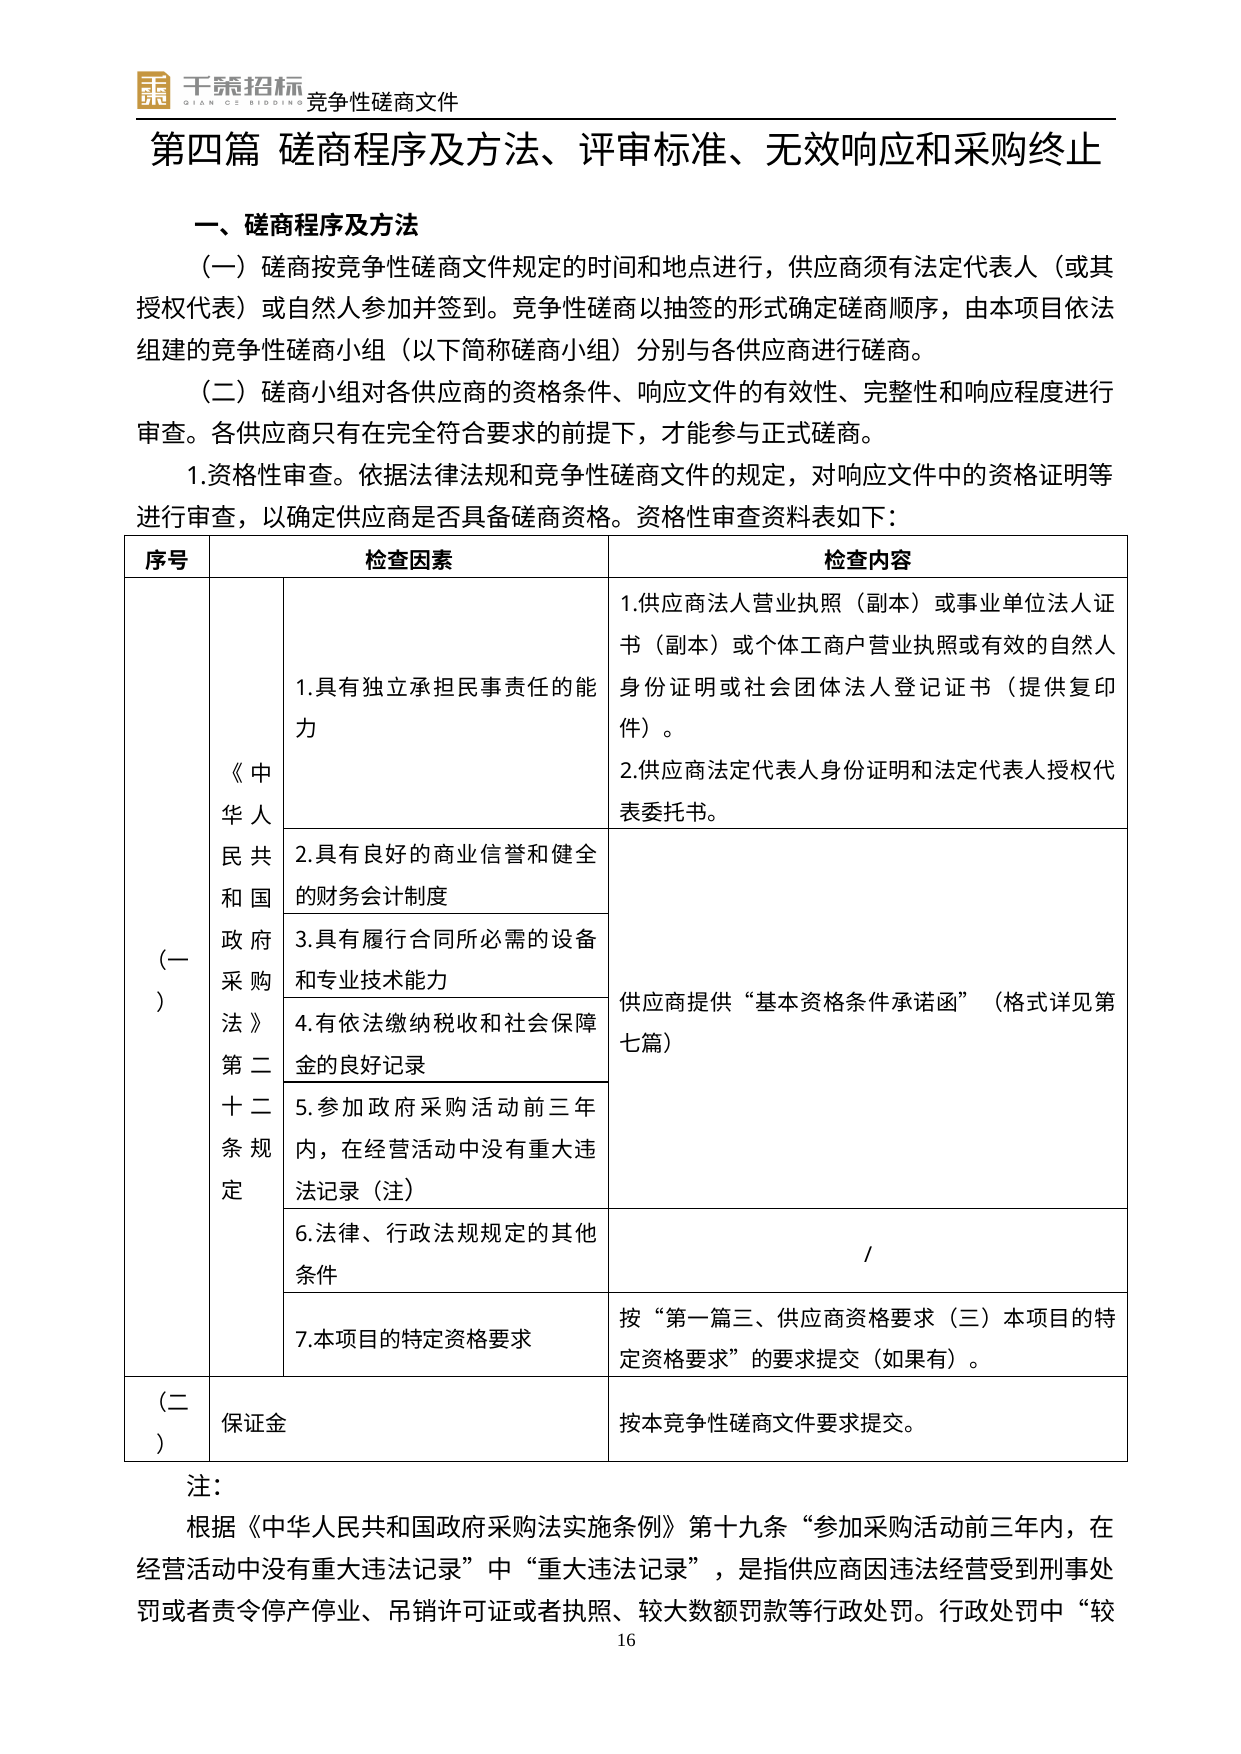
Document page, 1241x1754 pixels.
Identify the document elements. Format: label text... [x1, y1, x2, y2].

table_cell 7.本项目的特定资格要求 [284, 1293, 608, 1376]
table_cell 《中华人民共和国政府采购法》第二十二条规定 [210, 578, 283, 1376]
table_cell 2.具有良好的商业信誉和健全的财务会计制度 [284, 829, 608, 913]
subtitle 一、磋商程序及方法 [194, 201, 1116, 243]
table_cell 5.参加政府采购活动前三年内，在经营活动中没有重大违法记录（注） [284, 1083, 608, 1207]
text （一）磋商按竞争性磋商文件规定的时间和地点进行，供应商须有法定代表人（或其授权代表）或自然人参加并签到。竞争性磋商以抽签的形式确定磋商顺序，由本项目依法组建的竞争性磋商小组（以下简称磋商小组）分别与各供应商进行磋商。 [136, 243, 1116, 368]
table_cell 6.法律、行政法规规定的其他条件 [284, 1209, 608, 1292]
table_cell / [609, 1209, 1127, 1292]
table_cell 4.有依法缴纳税收和社会保障金的良好记录 [284, 998, 608, 1081]
picture [135, 70, 306, 110]
table_cell 按“第一篇三、供应商资格要求（三）本项目的特定资格要求”的要求提交（如果有）。 [609, 1293, 1127, 1376]
table_cell （二） [125, 1377, 209, 1461]
table_cell 保证金 [210, 1377, 608, 1461]
table_cell 1.具有独立承担民事责任的能力 [284, 578, 608, 828]
subtitle 第四篇 磋商程序及方法、评审标准、无效响应和采购终止 [136, 120, 1116, 174]
table_header 检查内容 [609, 536, 1127, 577]
text 1.资格性审查。依据法律法规和竞争性磋商文件的规定，对响应文件中的资格证明等进行审查，以确定供应商是否具备磋商资格。资格性审查资料表如下： [136, 451, 1116, 534]
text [136, 1503, 1116, 1628]
table_cell 1.供应商法人营业执照（副本）或事业单位法人证书（副本）或个体工商户营业执照或有效的自然人身份证明或社会团体法人登记证书（提供复印件）。 2.供应商法定代表人身份证明和法定代表人授权代表委托书。 [609, 578, 1127, 828]
table_header 序号 [125, 536, 209, 577]
table_cell 按本竞争性磋商文件要求提交。 [609, 1377, 1127, 1461]
text （二）磋商小组对各供应商的资格条件、响应文件的有效性、完整性和响应程度进行审查。各供应商只有在完全符合要求的前提下，才能参与正式磋商。 [136, 368, 1116, 451]
table_header 检查因素 [210, 536, 608, 577]
table_cell 供应商提供“基本资格条件承诺函”（格式详见第七篇） [609, 829, 1127, 1207]
text 注： [136, 1462, 1116, 1503]
table_cell （一） [125, 578, 209, 1376]
table_cell 3.具有履行合同所必需的设备和专业技术能力 [284, 914, 608, 997]
